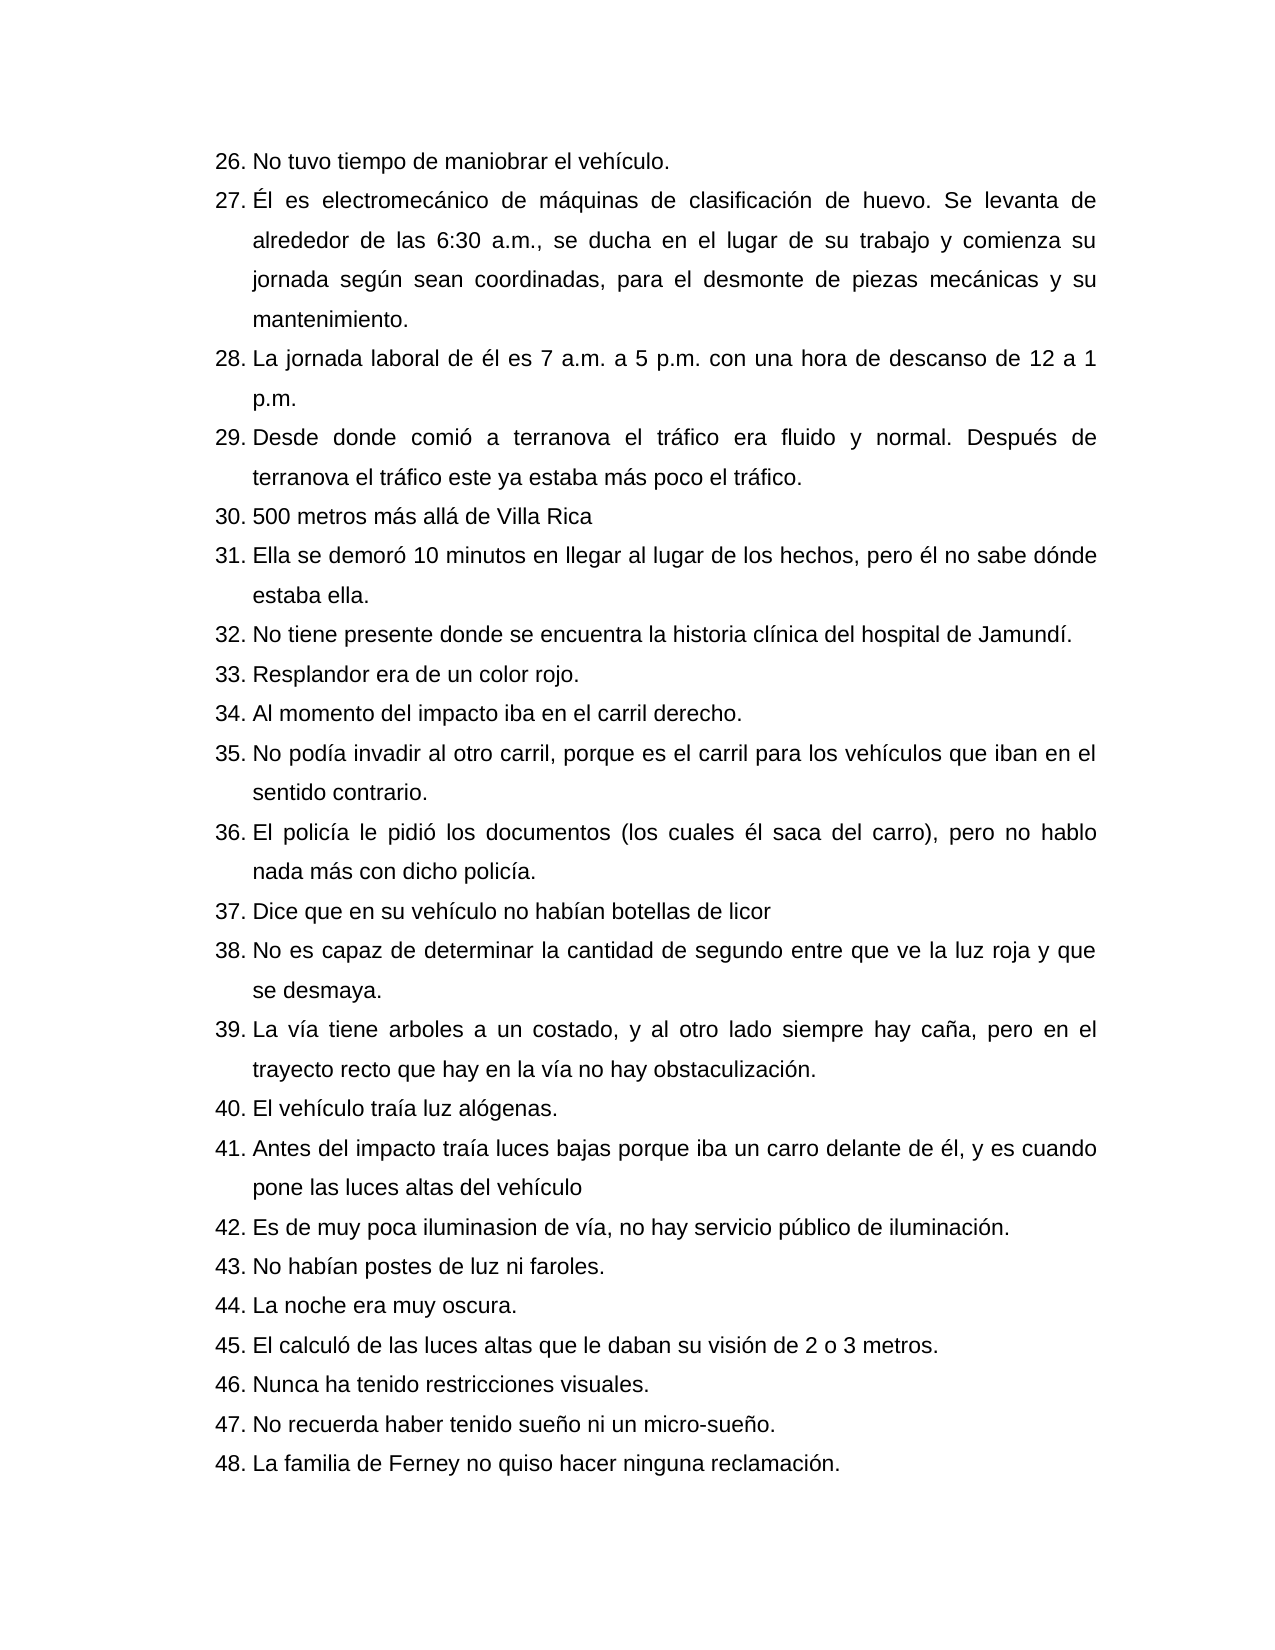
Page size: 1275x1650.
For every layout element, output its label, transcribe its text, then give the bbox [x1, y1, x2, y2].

list No tuvo tiempo de maniobrar el vehículo. [215, 148, 1098, 174]
list El calculó de las luces altas que le daban su visión de 2 o 3 metros. [215, 1332, 1098, 1358]
list Resplandor era de un color rojo. [215, 661, 1098, 687]
list 500 metros más allá de Villa Rica [215, 503, 1098, 529]
list Al momento del impacto iba en el carril derecho. [215, 700, 1098, 727]
list La jornada laboral de él es 7 a.m. a 5 p.m. con una hora de descanso de 12 a 1 p.m. [215, 345, 1098, 411]
list La noche era muy oscura. [215, 1292, 1098, 1319]
list Es de muy poca iluminasion de vía, no hay servicio público de iluminación. [215, 1213, 1098, 1240]
list Dice que en su vehículo no habían botellas de licor [215, 898, 1098, 924]
list No tiene presente donde se encuentra la historia clínica del hospital de Jamundí. [215, 621, 1098, 648]
list No podía invadir al otro carril, porque es el carril para los vehículos que iban en el sentido contrario. [215, 740, 1098, 806]
list El vehículo traía luz alógenas. [215, 1095, 1098, 1121]
list La familia de Ferney no quiso hacer ninguna reclamación. [215, 1450, 1098, 1477]
list Él es electromecánico de máquinas de clasificación de huevo. Se levanta de alrededor de las 6:30 a.m., se ducha en el lugar de su trabajo y comienza su jornada según sean coordinadas, para el desmonte de piezas mecánicas y su mantenimiento. [215, 187, 1098, 332]
list El policía le pidió los documentos (los cuales él saca del carro), pero no hablo nada más con dicho policía. [215, 819, 1098, 884]
list La vía tiene arboles a un costado, y al otro lado siempre hay caña, pero en el trayecto recto que hay en la vía no hay obstaculización. [215, 1016, 1098, 1082]
list Desde donde comió a terranova el tráfico era fluido y normal. Después de terranova el tráfico este ya estaba más poco el tráfico. [215, 424, 1098, 490]
list Ella se demoró 10 minutos en llegar al lugar de los hechos, pero él no sabe dónde estaba ella. [215, 542, 1098, 608]
list Antes del impacto traía luces bajas porque iba un carro delante de él, y es cuando pone las luces altas del vehículo [215, 1134, 1098, 1200]
list Nunca ha tenido restricciones visuales. [215, 1371, 1098, 1398]
list No es capaz de determinar la cantidad de segundo entre que ve la luz roja y que se desmaya. [215, 937, 1098, 1003]
list No habían postes de luz ni faroles. [215, 1253, 1098, 1279]
list No recuerda haber tenido sueño ni un micro-sueño. [215, 1411, 1098, 1437]
